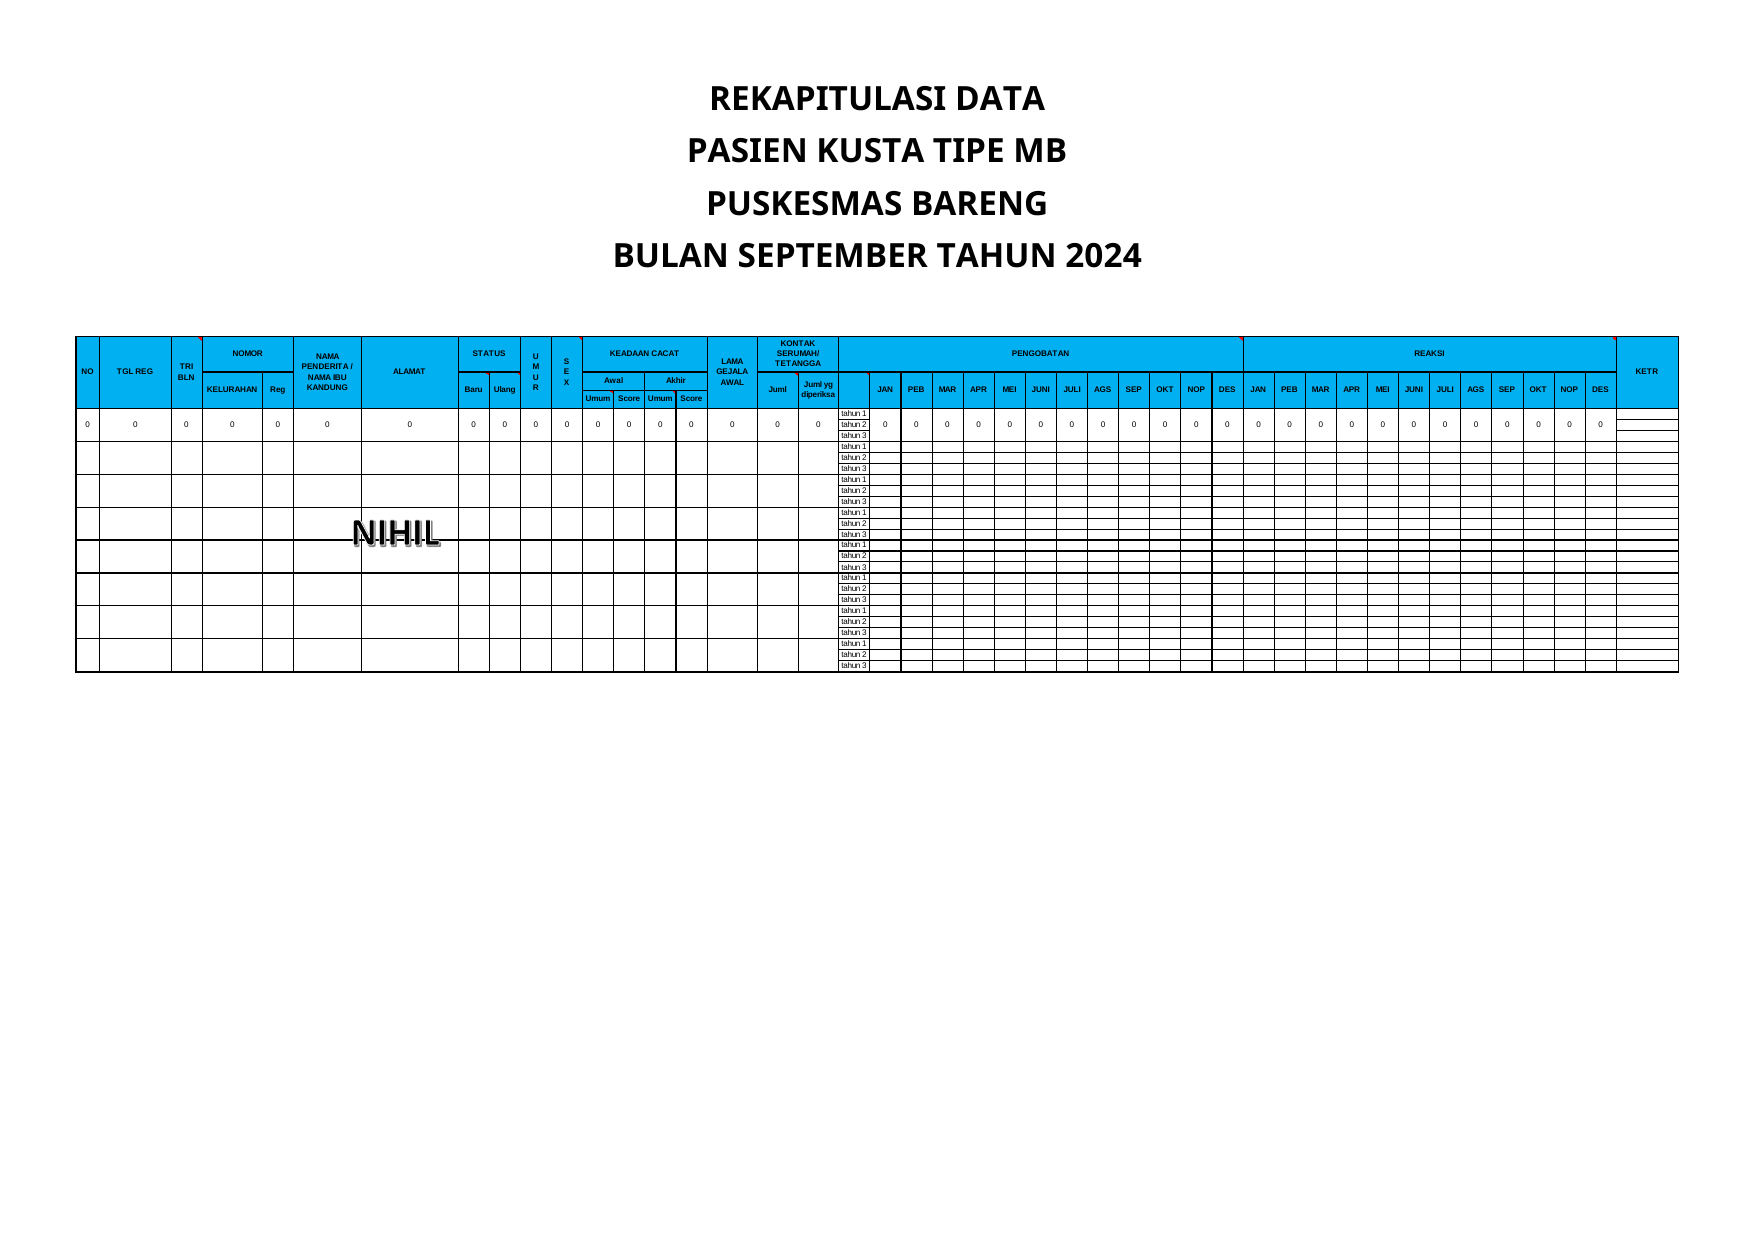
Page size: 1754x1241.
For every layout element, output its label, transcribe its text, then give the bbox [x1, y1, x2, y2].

text PASIEN KUSTA TIPE MB [75, 127, 1679, 173]
text BULAN SEPTEMBER TAHUN 2024 [75, 232, 1679, 277]
text PUSKESMAS BARENG [75, 179, 1679, 225]
text REKAPITULASI DATA [75, 75, 1679, 120]
